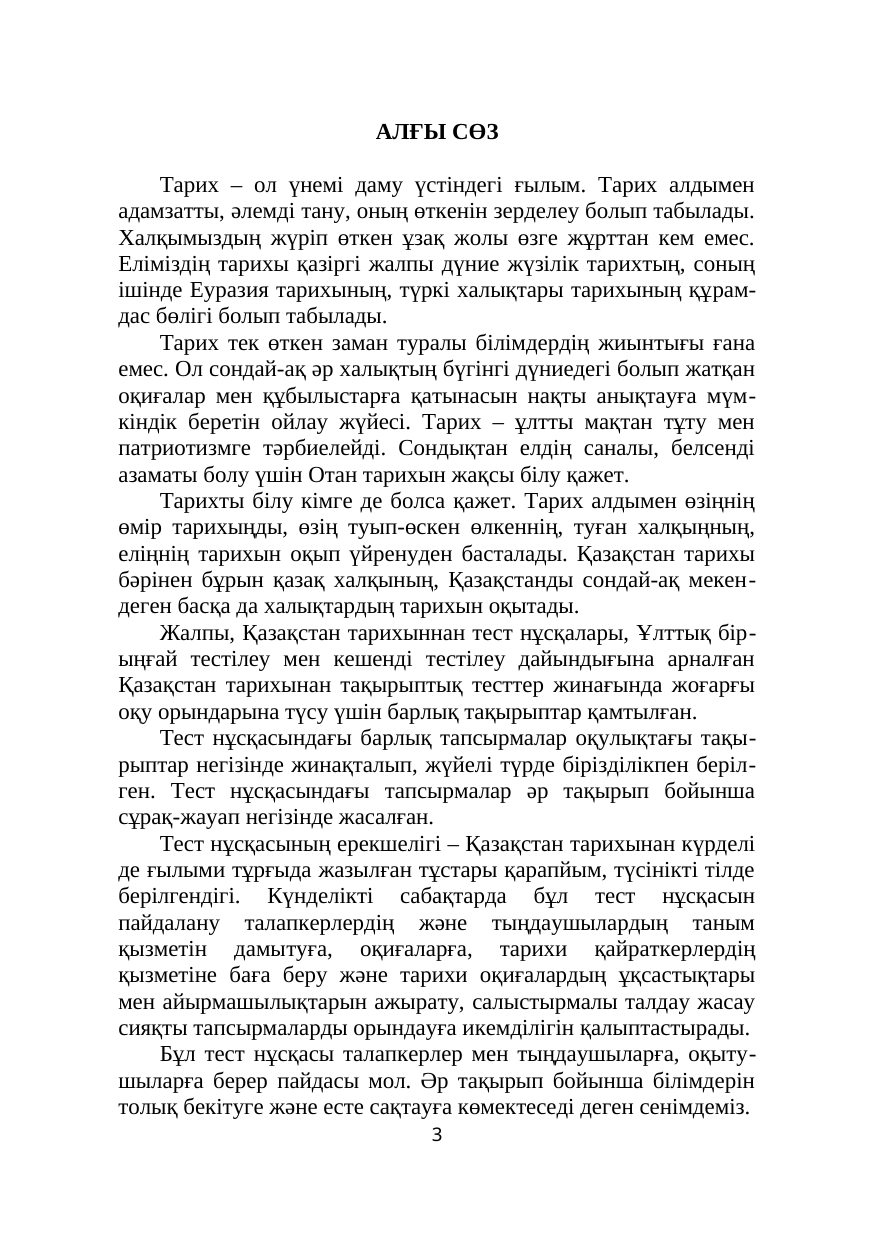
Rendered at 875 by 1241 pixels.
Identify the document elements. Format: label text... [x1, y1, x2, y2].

text Бұл тест нұсқасы талапкерлер мен тыңдаушыларға, оқытушыларға берер пайдасы мол. Әр тақырып бойынша білімдерін толық бекітуге және есте сақтауға көмектеседі деген сенімдеміз. [118, 1041, 756, 1119]
text АЛҒЫ СӨЗ [118, 118, 756, 144]
text Тарихты білу кімге де болса қажет. Тарих алдымен өзіңнің өмір тарихыңды, өзің туып-өскен өлкеннің, туған халқыңның, еліңнің тарихын оқып үйренуден басталады. Қазақстан тарихы бәрінен бұрын қазақ халқының, Қазақстанды сондай-ақ мекендеген басқа да халықтардың тарихын оқытады. [118, 487, 756, 619]
text Тарих тек өткен заман туралы білімдердің жиынтығы ғана емес. Ол сондай-ақ әр халықтың бүгінгі дүниедегі болып жатқан оқиғалар мен құбылыстарға қатынасын нақты анықтауға мүмкіндік беретін ойлау жүйесі. Тарих – ұлтты мақтан тұту мен патриотизмге тәрбиелейді. Сондықтан елдің саналы, белсенді азаматы болу үшін Отан тарихын жақсы білу қажет. [118, 329, 756, 487]
text Тарих – ол үнемі даму үстіндегі ғылым. Тарих алдымен адамзатты, әлемді тану, оның өткенін зерделеу болып табылады. Халқымыздың жүріп өткен ұзақ жолы өзге жұрттан кем емес. Еліміздің тарихы қазіргі жалпы дүние жүзілік тарихтың, соның ішінде Еуразия тарихының, түркі халықтары тарихының құрамдас бөлігі болып табылады. [118, 171, 756, 329]
text Тест нұсқасындағы барлық тапсырмалар оқулықтағы тақырыптар негізінде жинақталып, жүйелі түрде бірізділікпен берілген. Тест нұсқасындағы тапсырмалар әр тақырып бойынша сұрақ-жауап негізінде жасалған. [118, 724, 756, 830]
text Жалпы, Қазақстан тарихыннан тест нұсқалары, Ұлттық бірыңғай тестілеу мен кешенді тестілеу дайындығына арналған Қазақстан тарихынан тақырыптық тесттер жинағында жоғарғы оқу орындарына түсу үшін барлық тақырыптар қамтылған. [118, 619, 756, 724]
text Тест нұсқасының ерекшелігі – Қазақстан тарихынан күрделі де ғылыми тұрғыда жазылған тұстары қарапйым, түсінікті тілде берілгендігі. Күнделікті сабақтарда бұл тест нұсқасын пайдалану талапкерлердің және тыңдаушылардың таным қызметін дамытуға, оқиғаларға, тарихи қайраткерлердің қызметіне баға беру және тарихи оқиғалардың ұқсастықтары мен айырмашылықтарын ажырату, салыстырмалы талдау жасау сияқты тапсырмаларды орындауға икемділігін қалыптастырады. [118, 830, 756, 1041]
